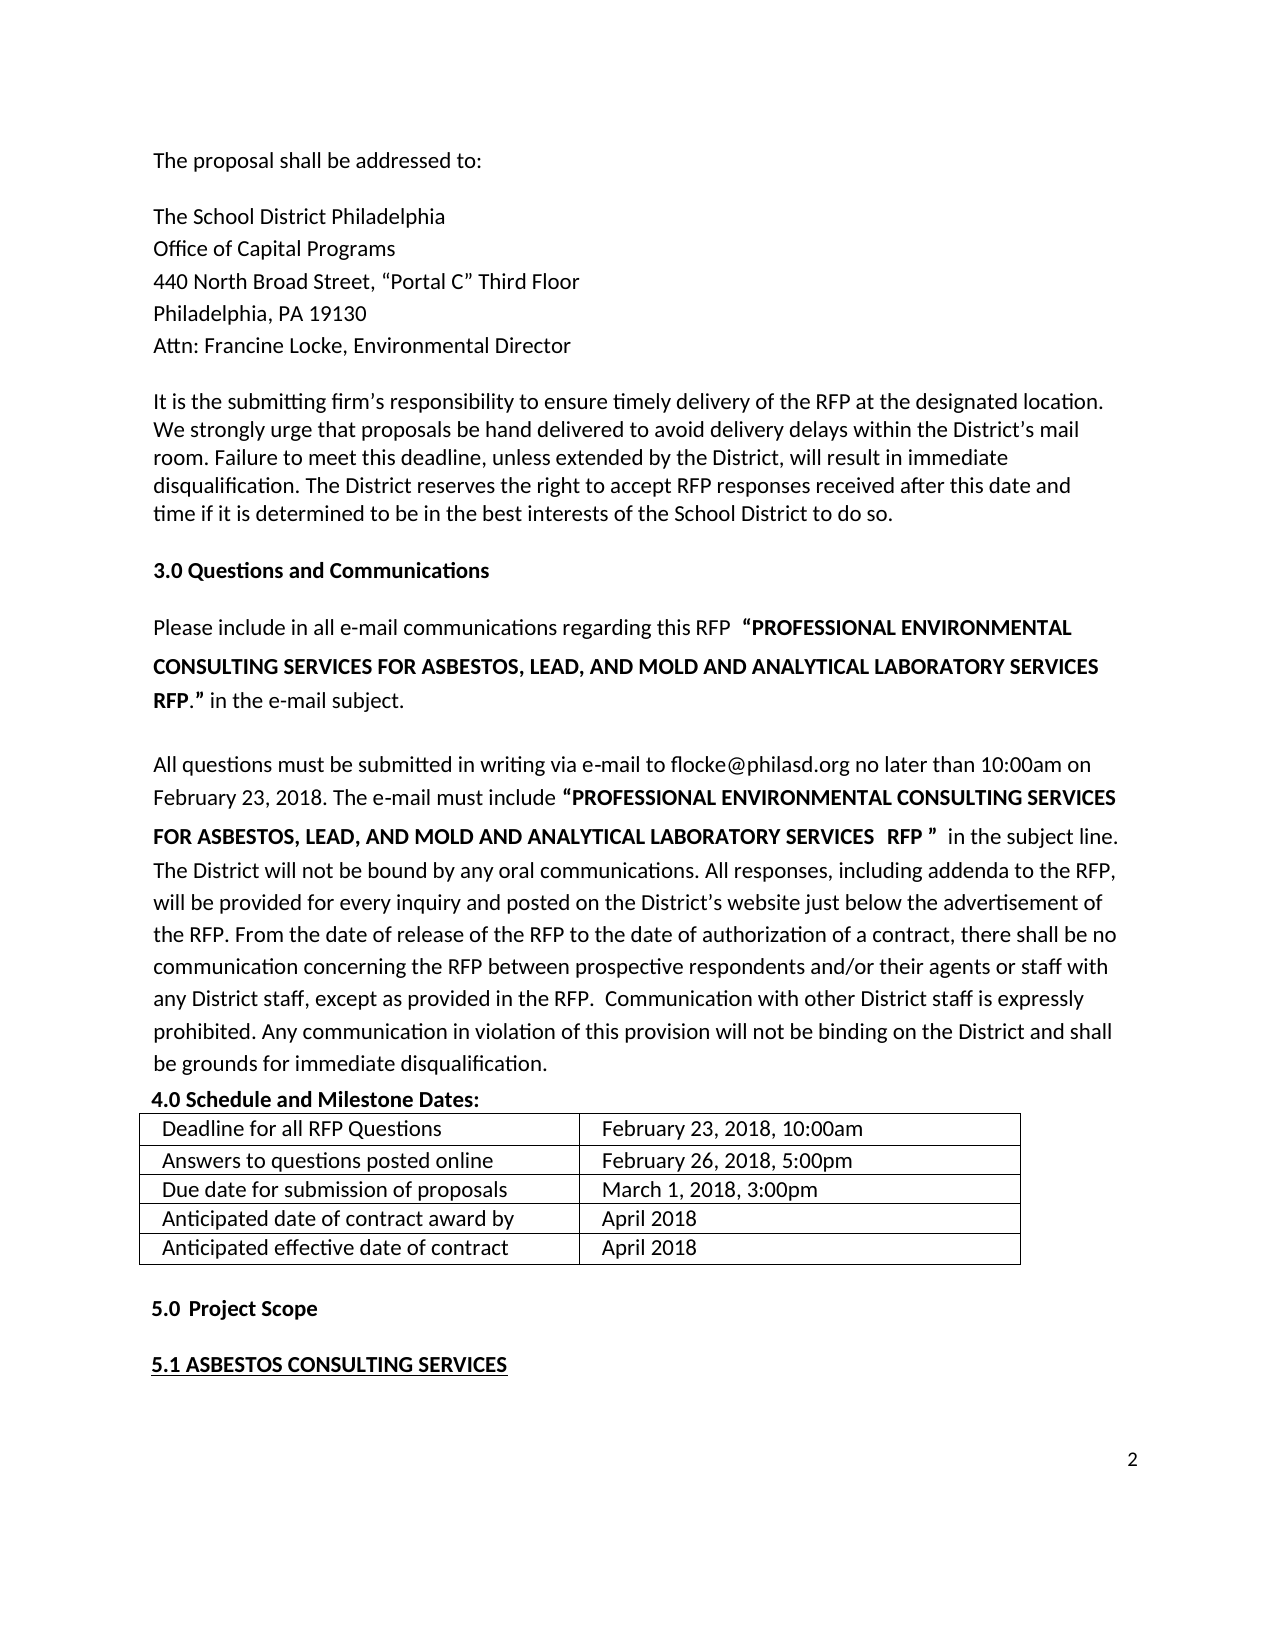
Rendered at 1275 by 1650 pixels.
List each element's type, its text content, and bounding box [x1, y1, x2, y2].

table_cell Anticipated effective date of contract [140, 1234, 579, 1264]
text Please include in all e-mail communications regarding this RFP “PROFESSIONAL ENVIRONMENTAL CONSULTING SERVICES FOR ASBESTOS, LEAD, AND MOLD AND ANALYTICAL LABORATORY SERVICES RFP.” in the e-mail subject. [153, 613, 1121, 714]
table_cell Answers to questions posted online [140, 1146, 579, 1174]
text 5.1 ASBESTOS CONSULTING SERVICES [151, 1351, 1082, 1379]
subtitle 3.0 Questions and Communications [153, 556, 1137, 584]
subtitle Project Scope [151, 1294, 1137, 1322]
table_cell February 26, 2018, 5:00pm [580, 1146, 1020, 1174]
table_cell Due date for submission of proposals [140, 1175, 579, 1203]
table_cell March 1, 2018, 3:00pm [580, 1175, 1020, 1203]
text Office of Capital Programs [153, 234, 432, 263]
text Philadelphia, PA 19130 [153, 299, 599, 327]
table_header February 23, 2018, 10:00am [580, 1114, 1020, 1145]
text It is the submitting firm’s responsibility to ensure timely delivery of the RFP at the designated location. We strongly urge that proposals be hand delivered to avoid delivery delays within the District’s mail room. Failure to meet this deadline, unless extended by the District, will result in immediate disqualification. The District reserves the right to accept RFP responses received after this date and time if it is determined to be in the best interests of the School District to do so. [153, 387, 1108, 527]
text 440 North Broad Street, “Portal C” Third Floor [153, 267, 599, 295]
text Attn: Francine Locke, Environmental Director [153, 331, 1137, 359]
text The proposal shall be addressed to: [153, 146, 1137, 174]
table_cell April 2018 [580, 1234, 1020, 1264]
table_cell Anticipated date of contract award by [140, 1204, 579, 1232]
text All questions must be submitted in writing via e‐mail to flocke@philasd.org no later than 10:00am on February 23, 2018. The e‐mail must include “PROFESSIONAL ENVIRONMENTAL CONSULTING SERVICES FOR ASBESTOS, LEAD, AND MOLD AND ANALYTICAL LABORATORY SERVICES RFP ” in the subject line. The District will not be bound by any oral communications. All responses, including addenda to the RFP, will be provided for every inquiry and posted on the District’s website just below the advertisement of the RFP. From the date of release of the RFP to the date of authorization of a contract, there shall be no communication concerning the RFP between prospective respondents and/or their agents or staff with any District staff, except as provided in the RFP. Communication with other District staff is expressly prohibited. Any communication in violation of this provision will not be binding on the District and shall be grounds for immediate disqualification. [153, 751, 1121, 1077]
subtitle 4.0 Schedule and Milestone Dates: [151, 1085, 1137, 1113]
table_header Deadline for all RFP Questions [140, 1114, 579, 1145]
text The School District Philadelphia [153, 202, 516, 230]
table_cell April 2018 [580, 1204, 1020, 1232]
